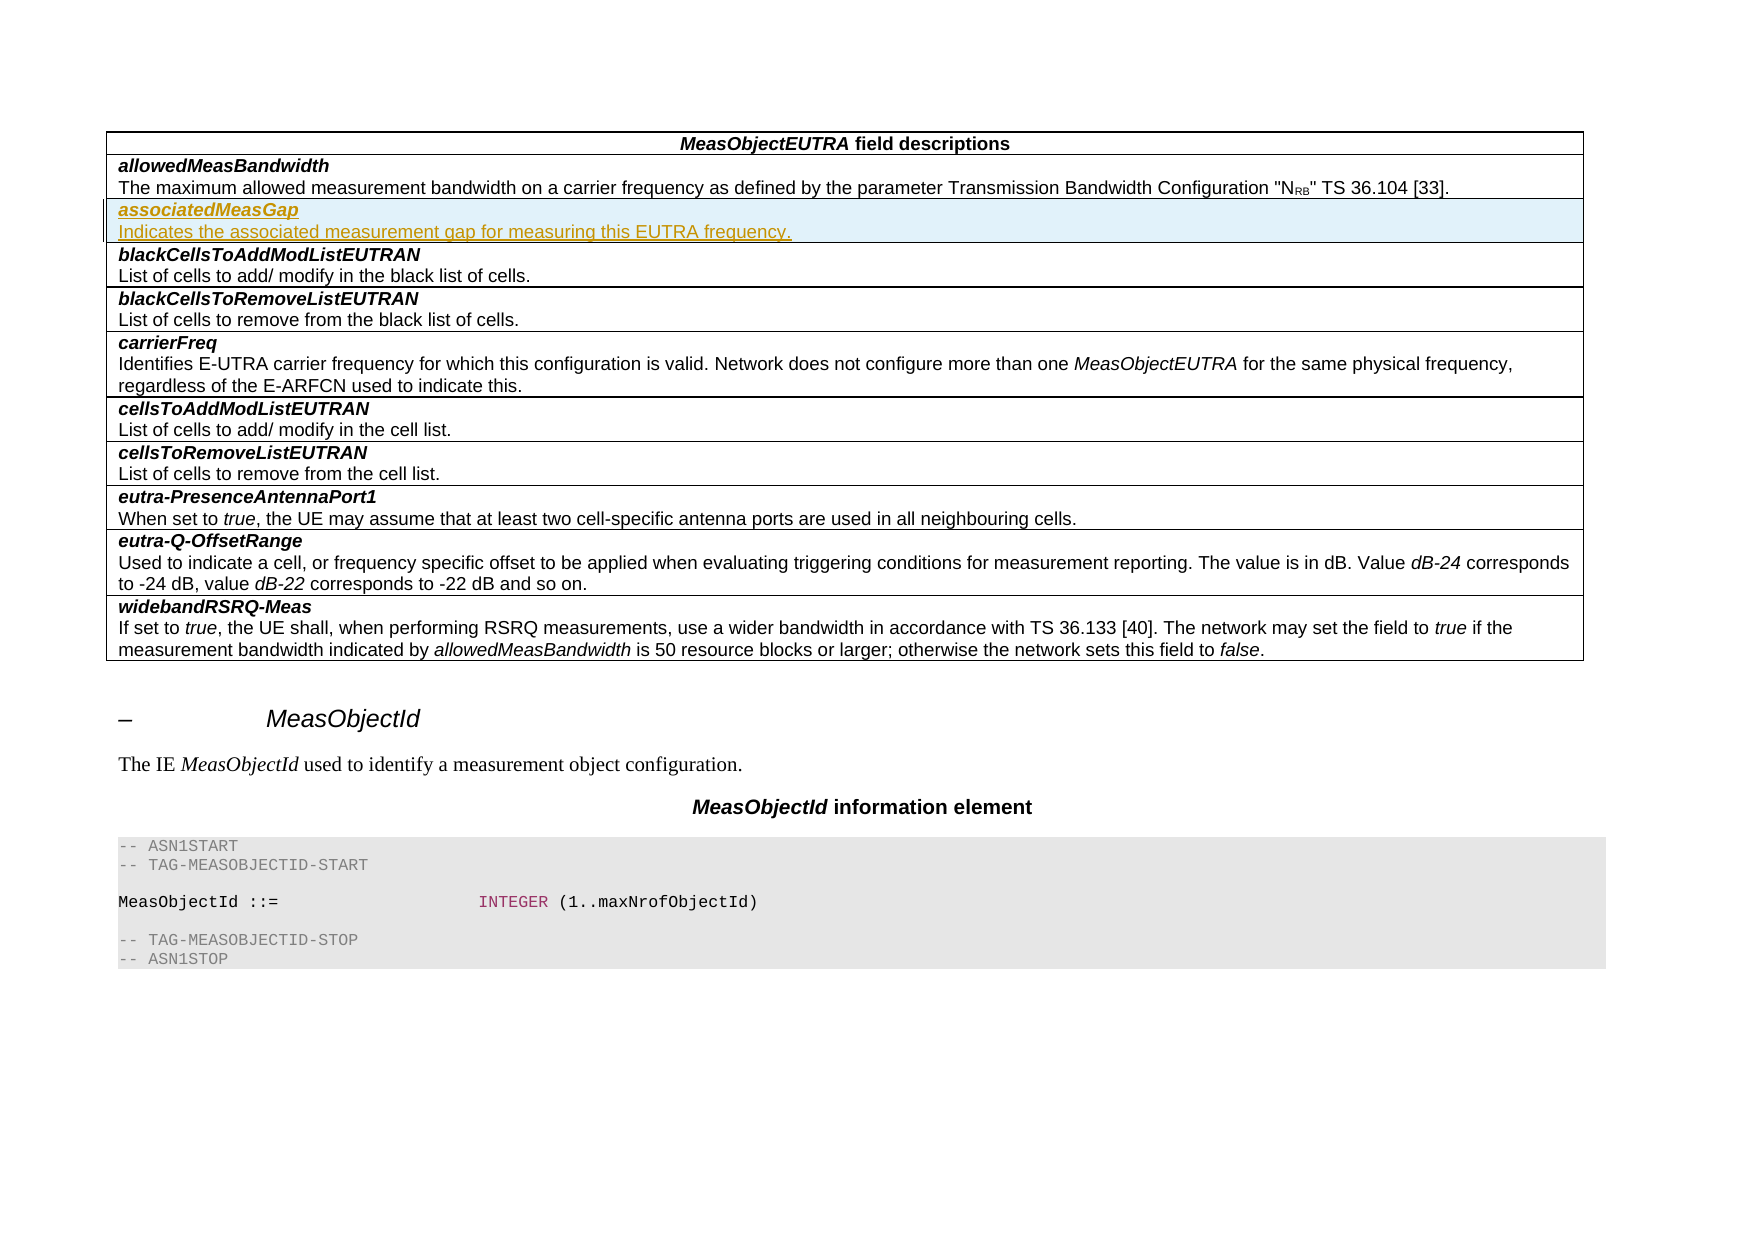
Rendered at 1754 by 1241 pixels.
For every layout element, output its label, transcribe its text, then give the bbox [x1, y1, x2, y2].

table_cell eutra-Q-OffsetRange Used to indicate a cell, or frequency specific offset to be applied when evaluating triggering conditions for measurement reporting. The value is in dB. Value dB-24 corresponds to -24 dB, value dB-22 corresponds to -22 dB and so on. [107, 530, 1583, 594]
table_cell eutra-PresenceAntennaPort1 When set to true, the UE may assume that at least two cell-specific antenna ports are used in all neighbouring cells. [107, 486, 1583, 529]
text -- TAG-MEASOBJECTID-START [118, 856, 1606, 875]
table_cell blackCellsToAddModListEUTRAN List of cells to add/ modify in the black list of cells. [107, 243, 1583, 286]
text -- ASN1START [118, 837, 1606, 856]
text -- TAG-MEASOBJECTID-STOP [118, 931, 1606, 950]
text – MeasObjectId [118, 704, 1606, 733]
table_cell allowedMeasBandwidth The maximum allowed measurement bandwidth on a carrier frequency as defined by the parameter Transmission Bandwidth Configuration "NRB" TS 36.104 [33]. [107, 155, 1583, 198]
table_cell carrierFreq Identifies E-UTRA carrier frequency for which this configuration is valid. Network does not configure more than one MeasObjectEUTRA for the same physical frequency, regardless of the E-ARFCN used to indicate this. [107, 332, 1583, 396]
table_cell blackCellsToRemoveListEUTRAN List of cells to remove from the black list of cells. [107, 288, 1583, 331]
text The IE MeasObjectId used to identify a measurement object configuration. [118, 752, 1606, 776]
table_cell cellsToAddModListEUTRAN List of cells to add/ modify in the cell list. [107, 398, 1583, 441]
text MeasObjectId information element [118, 794, 1606, 818]
table_cell cellsToRemoveListEUTRAN List of cells to remove from the cell list. [107, 442, 1583, 485]
table_cell widebandRSRQ-Meas If set to true, the UE shall, when performing RSRQ measurements, use a wider bandwidth in accordance with TS 36.133 [40]. The network may set the field to true if the measurement bandwidth indicated by allowedMeasBandwidth is 50 resource blocks or larger; otherwise the network sets this field to false. [107, 596, 1583, 660]
text MeasObjectId ::= INTEGER (1..maxNrofObjectId) [118, 894, 1606, 913]
table_header MeasObjectEUTRA field descriptions [107, 133, 1583, 154]
text -- ASN1STOP [118, 950, 1606, 969]
